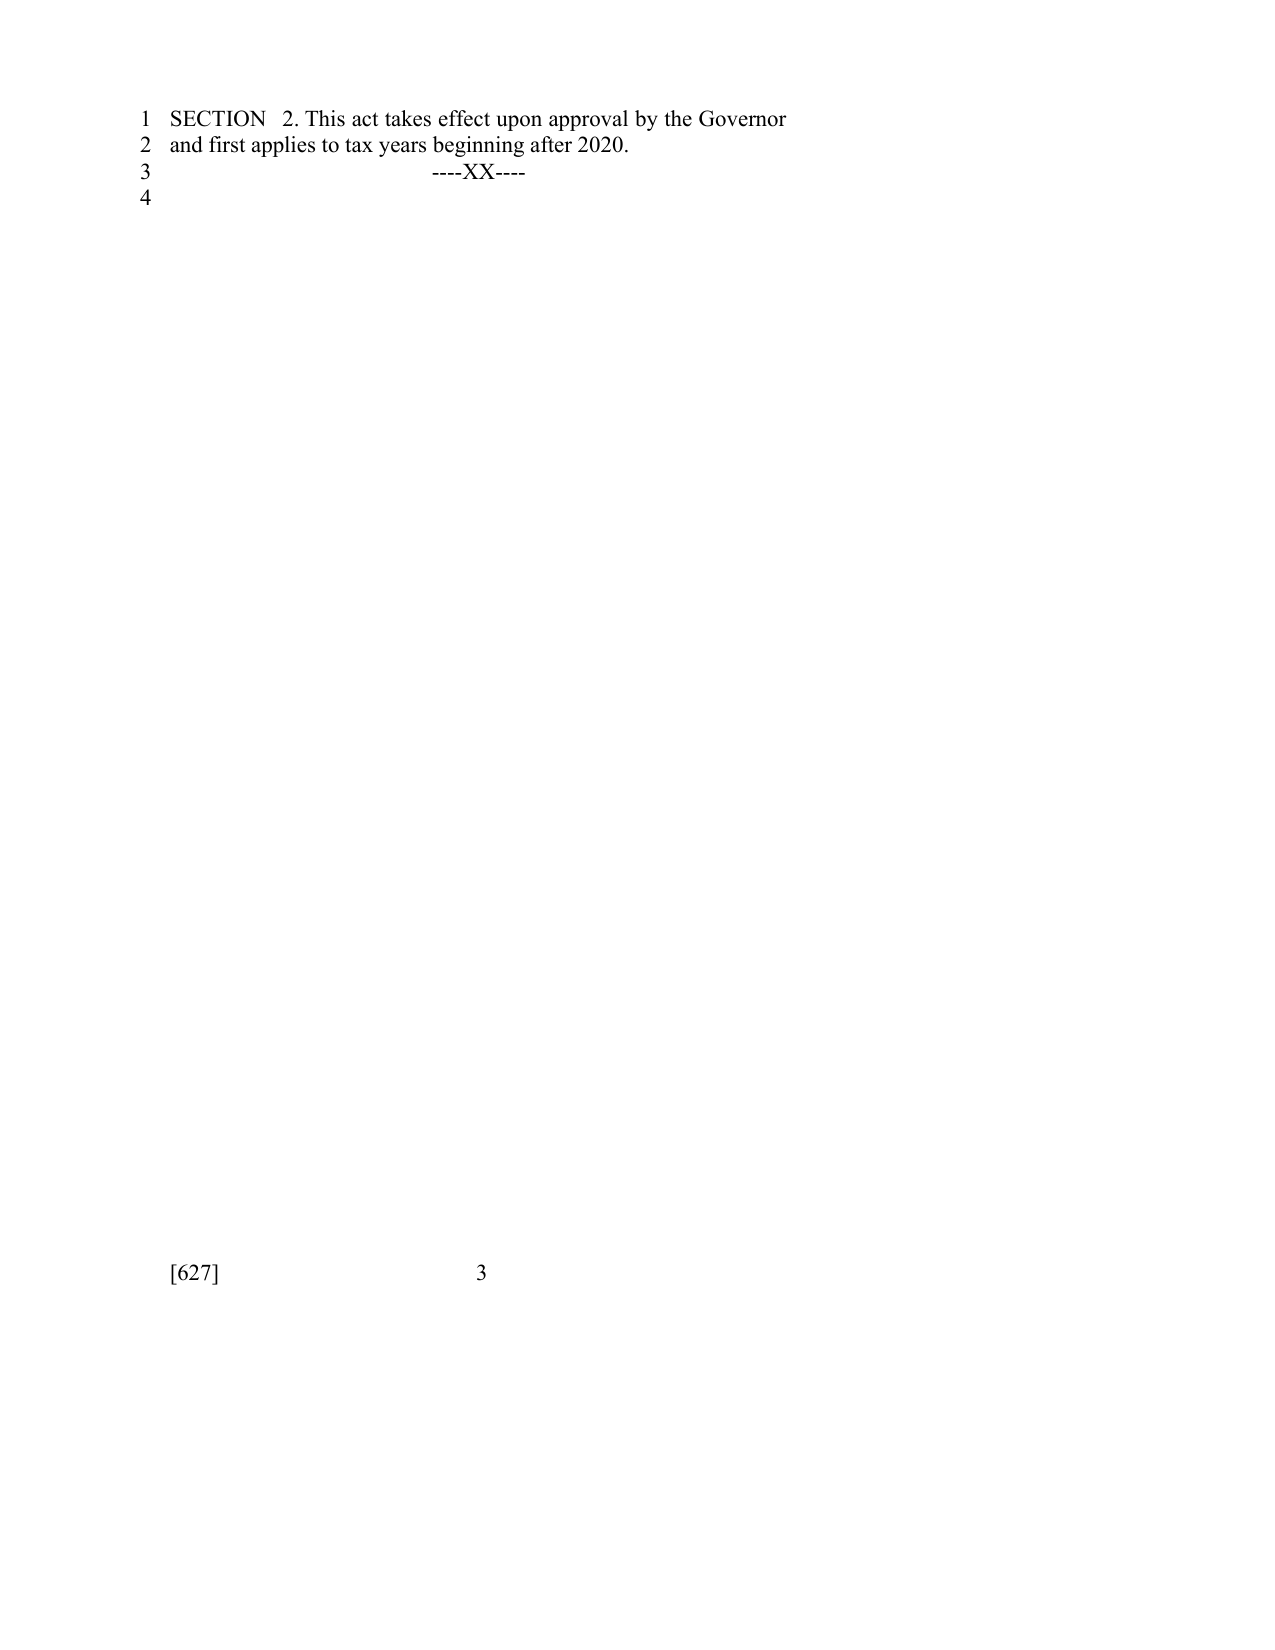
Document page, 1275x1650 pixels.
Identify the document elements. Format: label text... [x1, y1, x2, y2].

text SECTION 2. This act takes effect upon approval by the Governor and first applies to tax years beginning after 2020. [169, 105, 787, 158]
text ----XX---- [169, 158, 787, 184]
